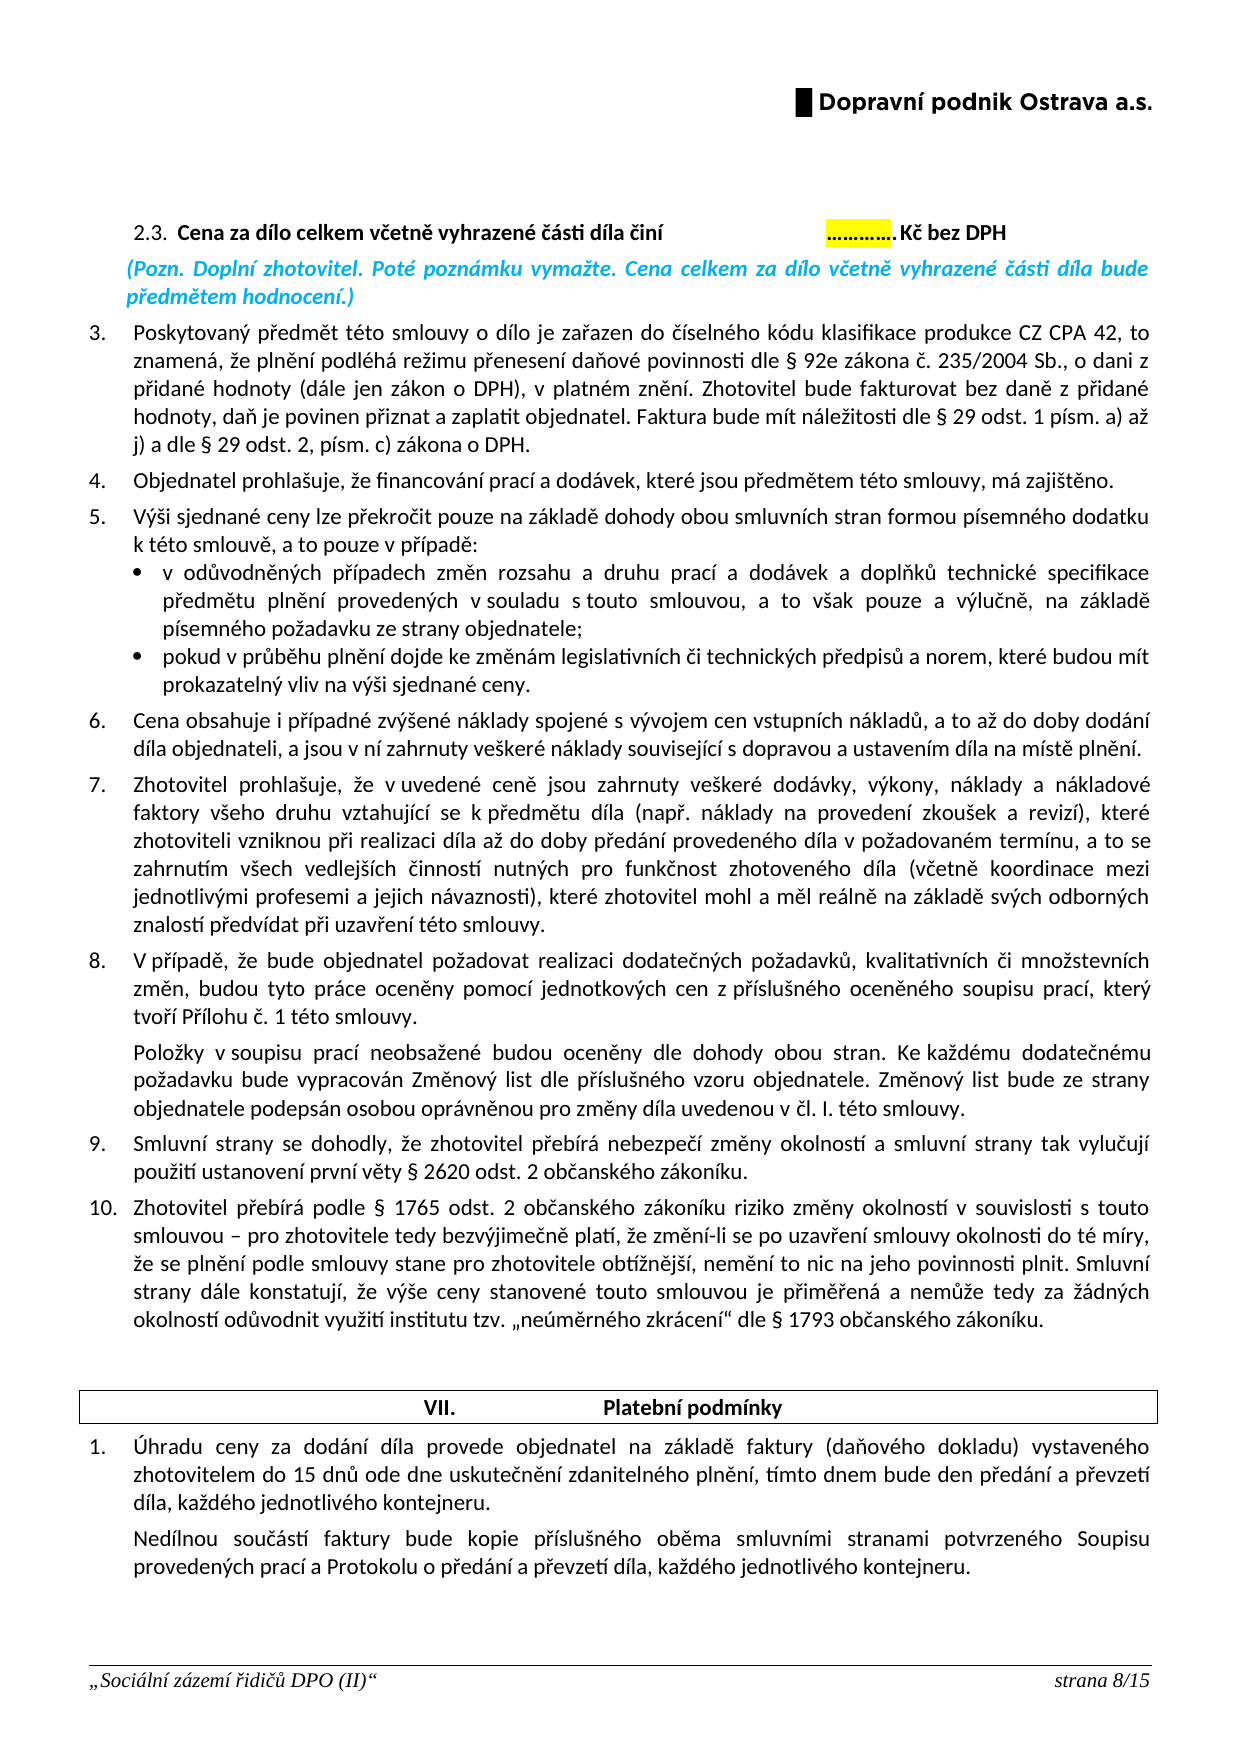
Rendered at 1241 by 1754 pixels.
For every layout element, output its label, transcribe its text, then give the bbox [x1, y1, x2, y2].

subtitle Platební podmínky [80, 1391, 1157, 1423]
list Úhradu ceny za dodání díla provede objednatel na základě faktury (daňového dokladu) vystaveného zhotovitelem do 15 dnů ode dne uskutečnění zdanitelného plnění, tímto dnem bude den předání a převzetí díla, každého jednotlivého kontejneru. [89, 1432, 1152, 1516]
list Výši sjednané ceny lze překročit pouze na základě dohody obou smluvních stran formou písemného dodatku k této smlouvě, a to pouze v případě: [89, 502, 1152, 558]
text Položky v soupisu prací neobsažené budou oceněny dle dohody obou stran. Ke každému dodatečnému požadavku bude vypracován Změnový list dle příslušného vzoru objednatele. Změnový list bude ze strany objednatele podepsán osobou oprávněnou pro změny díla uvedenou v čl. I. této smlouvy. [133, 1038, 1152, 1122]
list Cena za dílo celkem včetně vyhrazené části díla činí …………. Kč bez DPH [133, 218, 1152, 247]
list V případě, že bude objednatel požadovat realizaci dodatečných požadavků, kvalitativních či množstevních změn, budou tyto práce oceněny pomocí jednotkových cen z příslušného oceněného soupisu prací, který tvoří Přílohu č. 1 této smlouvy. [89, 946, 1152, 1030]
text (Pozn. Doplní zhotovitel. Poté poznámku vymažte. Cena celkem za dílo včetně vyhrazené části díla bude předmětem hodnocení.) [126, 254, 1152, 310]
text v odůvodněných případech změn rozsahu a druhu prací a dodávek a doplňků technické specifikace předmětu plnění provedených v souladu s touto smlouvou, a to však pouze a výlučně, na základě písemného požadavku ze strany objednatele; [133, 558, 1152, 642]
list Poskytovaný předmět této smlouvy o dílo je zařazen do číselného kódu klasifikace produkce CZ CPA 42, to znamená, že plnění podléhá režimu přenesení daňové povinnosti dle § 92e zákona č. 235/2004 Sb., o dani z přidané hodnoty (dále jen zákon o DPH), v platném znění. Zhotovitel bude fakturovat bez daně z přidané hodnoty, daň je povinen přiznat a zaplatit objednatel. Faktura bude mít náležitosti dle § 29 odst. 1 písm. a) až j) a dle § 29 odst. 2, písm. c) zákona o DPH. [89, 318, 1152, 458]
list Zhotovitel prohlašuje, že v uvedené ceně jsou zahrnuty veškeré dodávky, výkony, náklady a nákladové faktory všeho druhu vztahující se k předmětu díla (např. náklady na provedení zkoušek a revizí), které zhotoviteli vzniknou při realizaci díla až do doby předání provedeného díla v požadovaném termínu, a to se zahrnutím všech vedlejších činností nutných pro funkčnost zhotoveného díla (včetně koordinace mezi jednotlivými profesemi a jejich návaznosti), které zhotovitel mohl a měl reálně na základě svých odborných znalostí předvídat při uzavření této smlouvy. [89, 770, 1152, 938]
picture [795, 88, 1152, 117]
list Zhotovitel přebírá podle § 1765 odst. 2 občanského zákoníku riziko změny okolností v souvislosti s touto smlouvou – pro zhotovitele tedy bezvýjimečně platí, že změní-li se po uzavření smlouvy okolnosti do té míry, že se plnění podle smlouvy stane pro zhotovitele obtížnější, nemění to nic na jeho povinnosti plnit. Smluvní strany dále konstatují, že výše ceny stanovené touto smlouvou je přiměřená a nemůže tedy za žádných okolností odůvodnit využití institutu tzv. „neúměrného zkrácení“ dle § 1793 občanského zákoníku. [89, 1193, 1152, 1333]
list Smluvní strany se dohodly, že zhotovitel přebírá nebezpečí změny okolností a smluvní strany tak vylučují použití ustanovení první věty § 2620 odst. 2 občanského zákoníku. [89, 1129, 1152, 1186]
text pokud v průběhu plnění dojde ke změnám legislativních či technických předpisů a norem, které budou mít prokazatelný vliv na výši sjednané ceny. [133, 642, 1152, 698]
text Nedílnou součástí faktury bude kopie příslušného oběma smluvními stranami potvrzeného Soupisu provedených prací a Protokolu o předání a převzetí díla, každého jednotlivého kontejneru. [133, 1524, 1152, 1580]
list Objednatel prohlašuje, že financování prací a dodávek, které jsou předmětem této smlouvy, má zajištěno. [89, 466, 1152, 494]
list Cena obsahuje i případné zvýšené náklady spojené s vývojem cen vstupních nákladů, a to až do doby dodání díla objednateli, a jsou v ní zahrnuty veškeré náklady související s dopravou a ustavením díla na místě plnění. [89, 706, 1152, 762]
